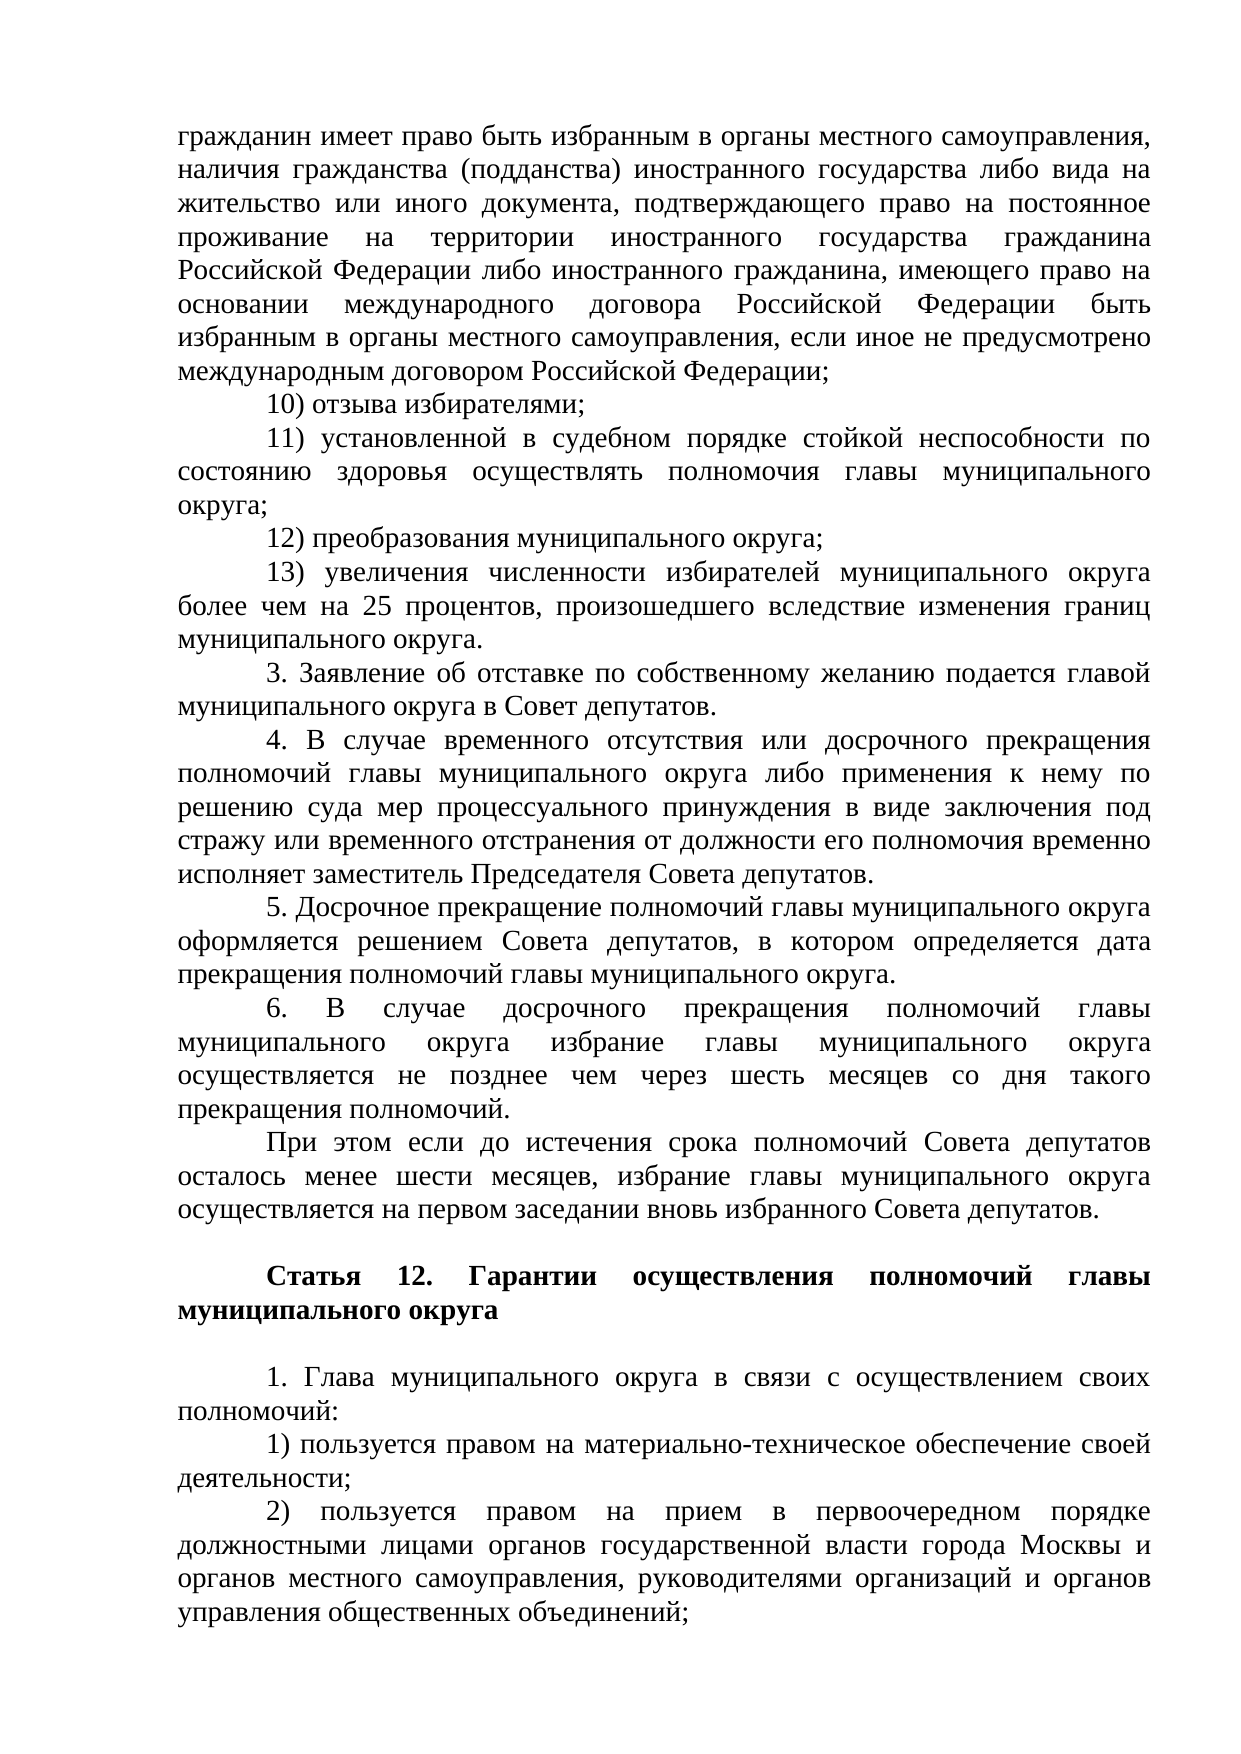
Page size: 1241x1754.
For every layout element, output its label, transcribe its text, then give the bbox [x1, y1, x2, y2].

text 2) пользуется правом на прием в первоочередном порядке должностными лицами органов государственной власти города Москвы и органов местного самоуправления, руководителями организаций и органов управления общественных объединений; [177, 1493, 1152, 1627]
text 1. Глава муниципального округа в связи с осуществлением своих полномочий: [177, 1359, 1152, 1426]
text 11) установленной в судебном порядке стойкой неспособности по состоянию здоровья осуществлять полномочия главы муниципального округа; [177, 420, 1152, 521]
text 12) преобразования муниципального округа; [177, 521, 1152, 554]
text 6. В случае досрочного прекращения полномочий главы муниципального округа избрание главы муниципального округа осуществляется не позднее чем через шесть месяцев со дня такого прекращения полномочий. [177, 990, 1152, 1124]
text 13) увеличения численности избирателей муниципального округа более чем на 25 процентов, произошедшего вследствие изменения границ муниципального округа. [177, 554, 1152, 655]
text 10) отзыва избирателями; [177, 386, 1152, 420]
text 1) пользуется правом на материально-техническое обеспечение своей деятельности; [177, 1426, 1152, 1493]
text При этом если до истечения срока полномочий Совета депутатов осталось менее шести месяцев, избрание главы муниципального округа осуществляется на первом заседании вновь избранного Совета депутатов. [177, 1124, 1152, 1225]
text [177, 118, 1152, 386]
text 3. Заявление об отставке по собственному желанию подается главой муниципального округа в Совет депутатов. [177, 655, 1152, 722]
text 4. В случае временного отсутствия или досрочного прекращения полномочий главы муниципального округа либо применения к нему по решению суда мер процессуального принуждения в виде заключения под стражу или временного отстранения от должности его полномочия временно исполняет заместитель Председателя Совета депутатов. [177, 722, 1152, 889]
text Статья 12. Гарантии осуществления полномочий главы муниципального округа [177, 1258, 1152, 1326]
text 5. Досрочное прекращение полномочий главы муниципального округа оформляется решением Совета депутатов, в котором определяется дата прекращения полномочий главы муниципального округа. [177, 889, 1152, 990]
